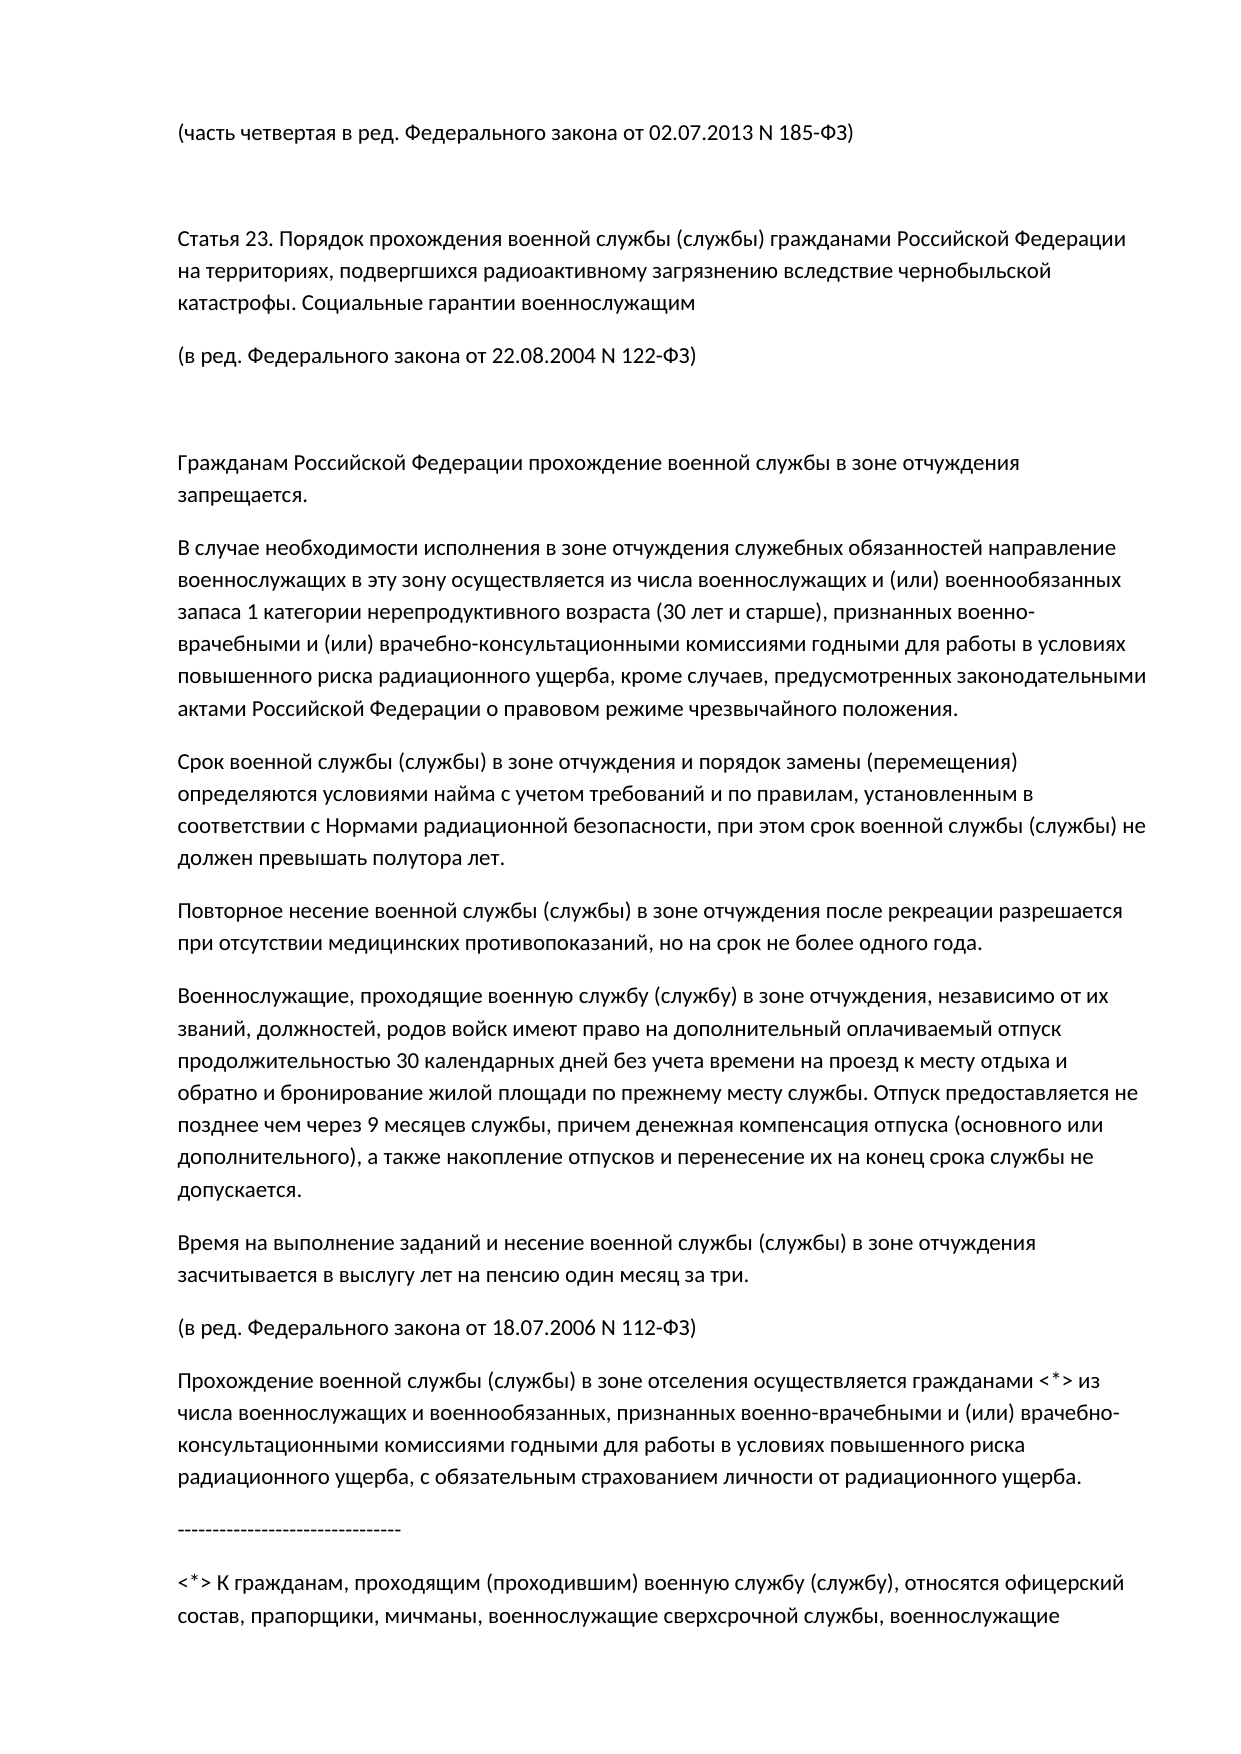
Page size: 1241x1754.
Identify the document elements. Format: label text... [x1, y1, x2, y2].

text Военнослужащие, проходящие военную службу (службу) в зоне отчуждения, независимо от их званий, должностей, родов войск имеют право на дополнительный оплачиваемый отпуск продолжительностью 30 календарных дней без учета времени на проезд к месту отдыха и обратно и бронирование жилой площади по прежнему месту службы. Отпуск предоставляется не позднее чем через 9 месяцев службы, причем денежная компенсация отпуска (основного или дополнительного), а также накопление отпусков и перенесение их на конец срока службы не допускается. [177, 982, 1152, 1203]
text (в ред. Федерального закона от 22.08.2004 N 122-ФЗ) [177, 342, 1152, 369]
text -------------------------------- [177, 1516, 1152, 1543]
text (в ред. Федерального закона от 18.07.2006 N 112-ФЗ) [177, 1313, 1152, 1341]
text Статья 23. Порядок прохождения военной службы (службы) гражданами Российской Федерации на территориях, подвергшихся радиоактивному загрязнению вследствие чернобыльской катастрофы. Социальные гарантии военнослужащим [177, 224, 1152, 317]
text Гражданам Российской Федерации прохождение военной службы в зоне отчуждения запрещается. [177, 448, 1152, 508]
text Повторное несение военной службы (службы) в зоне отчуждения после рекреации разрешается при отсутствии медицинских противопоказаний, но на срок не более одного года. [177, 896, 1152, 957]
text Срок военной службы (службы) в зоне отчуждения и порядок замены (перемещения) определяются условиями найма с учетом требований и по правилам, установленным в соответствии с Нормами радиационной безопасности, при этом срок военной службы (службы) не должен превышать полутора лет. [177, 747, 1152, 871]
text В случае необходимости исполнения в зоне отчуждения служебных обязанностей направление военнослужащих в эту зону осуществляется из числа военнослужащих и (или) военнообязанных запаса 1 категории нерепродуктивного возраста (30 лет и старше), признанных военно-врачебными и (или) врачебно-консультационными комиссиями годными для работы в условиях повышенного риска радиационного ущерба, кроме случаев, предусмотренных законодательными актами Российской Федерации о правовом режиме чрезвычайного положения. [177, 533, 1152, 722]
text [177, 1568, 1152, 1629]
text Время на выполнение заданий и несение военной службы (службы) в зоне отчуждения засчитывается в выслугу лет на пенсию один месяц за три. [177, 1228, 1152, 1288]
text (часть четвертая в ред. Федерального закона от 02.07.2013 N 185-ФЗ) [177, 118, 1152, 146]
text Прохождение военной службы (службы) в зоне отселения осуществляется гражданами <*> из числа военнослужащих и военнообязанных, признанных военно-врачебными и (или) врачебно-консультационными комиссиями годными для работы в условиях повышенного риска радиационного ущерба, с обязательным страхованием личности от радиационного ущерба. [177, 1366, 1152, 1491]
